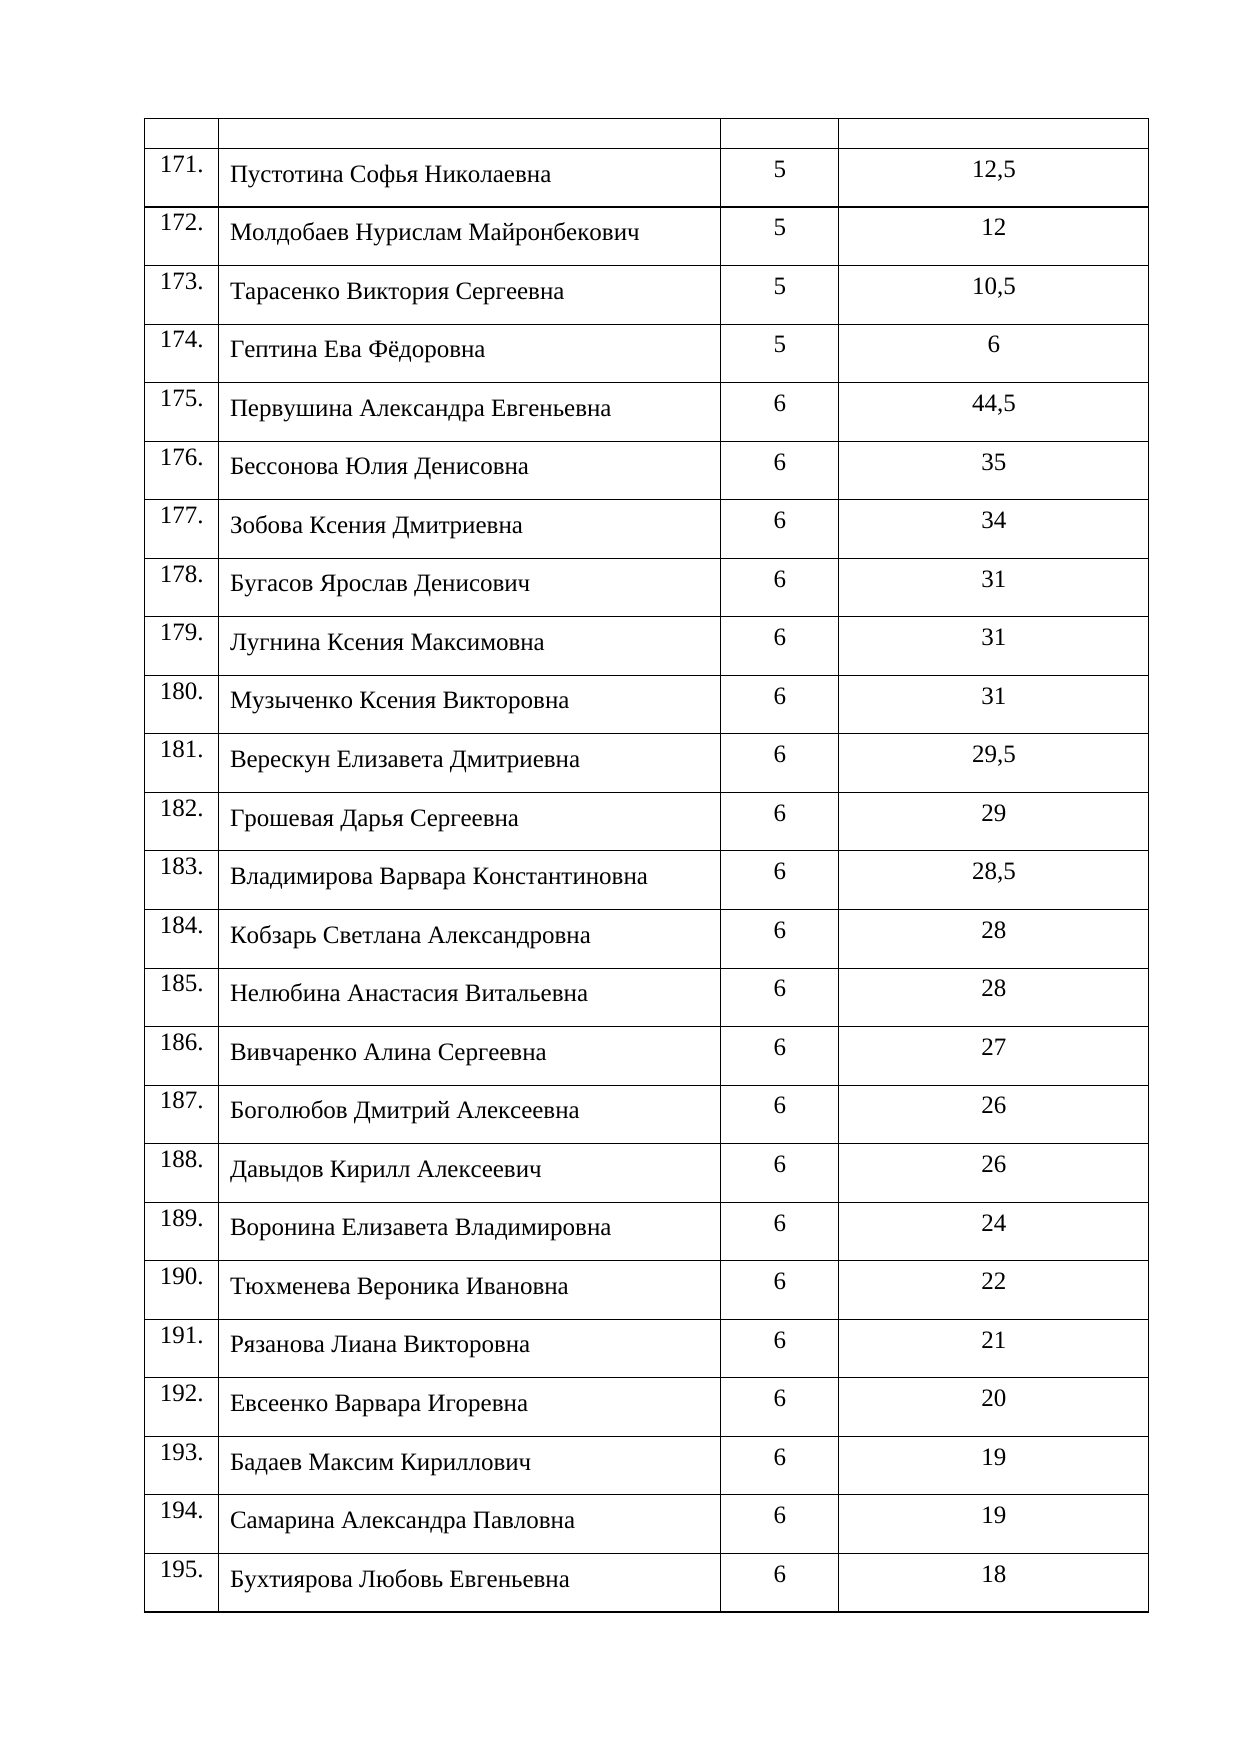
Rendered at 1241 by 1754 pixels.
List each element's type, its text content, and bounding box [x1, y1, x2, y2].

table_cell 26 [839, 1144, 1148, 1202]
table_cell [145, 793, 218, 850]
table_cell 6 [721, 1437, 838, 1494]
table_cell [145, 851, 218, 909]
table_cell Воронина Елизавета Владимировна [219, 1203, 720, 1260]
table_cell Первушина Александра Евгеньевна [219, 383, 720, 441]
table_cell [145, 969, 218, 1026]
table_cell 31 [839, 617, 1148, 675]
table_cell Боголюбов Дмитрий Алексеевна [219, 1086, 720, 1143]
table_cell [145, 442, 218, 499]
table_cell 6 [721, 793, 838, 850]
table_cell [219, 119, 720, 148]
table_cell 19 [839, 1495, 1148, 1553]
table_cell 22 [839, 1261, 1148, 1319]
table_cell Бухтиярова Любовь Евгеньевна [219, 1554, 720, 1611]
table_cell [145, 1378, 218, 1436]
table_cell Верескун Елизавета Дмитриевна [219, 734, 720, 792]
table_cell 20 [839, 1378, 1148, 1436]
table_cell 6 [721, 851, 838, 909]
table_cell 6 [721, 617, 838, 675]
table_cell 35 [839, 442, 1148, 499]
table_cell [145, 1203, 218, 1260]
table_cell 6 [721, 383, 838, 441]
table_cell 5 [721, 149, 838, 206]
table_cell [145, 910, 218, 967]
table_cell 6 [839, 325, 1148, 382]
table_cell 28,5 [839, 851, 1148, 909]
table_cell Гептина Ева Фёдоровна [219, 325, 720, 382]
table_cell 6 [721, 1320, 838, 1377]
table_cell 29 [839, 793, 1148, 850]
table_cell [145, 1495, 218, 1553]
table_cell [145, 1027, 218, 1084]
table_cell 6 [721, 1261, 838, 1319]
table_cell [145, 1086, 218, 1143]
table_cell 6 [721, 500, 838, 558]
table_cell Бугасов Ярослав Денисович [219, 559, 720, 616]
table_cell 5 [721, 119, 838, 148]
table_cell [145, 149, 218, 206]
table_cell Молдобаев Нурислам Майронбекович [219, 208, 720, 265]
table_cell 6 [721, 1203, 838, 1260]
table_cell 13 [839, 119, 1148, 148]
table_cell Пустотина Софья Николаевна [219, 149, 720, 206]
table_cell Бадаев Максим Кириллович [219, 1437, 720, 1494]
table_cell Владимирова Варвара Константиновна [219, 851, 720, 909]
table_cell Евсеенко Варвара Игоревна [219, 1378, 720, 1436]
table_cell [145, 559, 218, 616]
table_cell 12 [839, 208, 1148, 265]
table_cell 31 [839, 559, 1148, 616]
table_cell [145, 617, 218, 675]
table_cell 6 [721, 734, 838, 792]
table_cell [145, 1437, 218, 1494]
table_cell Музыченко Ксения Викторовна [219, 676, 720, 733]
table_cell [145, 1554, 218, 1611]
table_cell Давыдов Кирилл Алексеевич [219, 1144, 720, 1202]
table_cell [145, 383, 218, 441]
table_cell [145, 1144, 218, 1202]
table_cell [145, 325, 218, 382]
table_cell 12,5 [839, 149, 1148, 206]
table_cell [145, 500, 218, 558]
table_cell [145, 208, 218, 265]
table_cell 6 [721, 1495, 838, 1553]
table_cell 6 [721, 1378, 838, 1436]
table_cell 6 [721, 559, 838, 616]
table_cell 10,5 [839, 266, 1148, 323]
table_cell 29,5 [839, 734, 1148, 792]
table_cell 44,5 [839, 383, 1148, 441]
table_cell Рязанова Лиана Викторовна [219, 1320, 720, 1377]
table_cell [145, 734, 218, 792]
table_cell Тюхменева Вероника Ивановна [219, 1261, 720, 1319]
table_cell 34 [839, 500, 1148, 558]
table_cell 26 [839, 1086, 1148, 1143]
table_cell Бессонова Юлия Денисовна [219, 442, 720, 499]
table_cell 5 [721, 208, 838, 265]
table_cell 19 [839, 1437, 1148, 1494]
table_cell 6 [721, 1554, 838, 1611]
table_cell Нелюбина Анастасия Витальевна [219, 969, 720, 1026]
table_cell 5 [721, 266, 838, 323]
table_cell [145, 1261, 218, 1319]
table_cell Лугнина Ксения Максимовна [219, 617, 720, 675]
table_cell 6 [721, 442, 838, 499]
table_cell 28 [839, 910, 1148, 967]
table_cell 5 [721, 325, 838, 382]
table_cell [145, 266, 218, 323]
table_cell 6 [721, 1027, 838, 1084]
table_cell 6 [721, 910, 838, 967]
table_cell 6 [721, 1086, 838, 1143]
table_cell 31 [839, 676, 1148, 733]
table_cell Грошевая Дарья Сергеевна [219, 793, 720, 850]
table_cell 28 [839, 969, 1148, 1026]
table_cell [145, 119, 218, 148]
table_cell Кобзарь Светлана Александровна [219, 910, 720, 967]
table_cell Зобова Ксения Дмитриевна [219, 500, 720, 558]
table_cell 21 [839, 1320, 1148, 1377]
table_cell 27 [839, 1027, 1148, 1084]
table_cell Вивчаренко Алина Сергеевна [219, 1027, 720, 1084]
table_cell 6 [721, 1144, 838, 1202]
table_cell 24 [839, 1203, 1148, 1260]
table_cell 6 [721, 969, 838, 1026]
table_cell Самарина Александра Павловна [219, 1495, 720, 1553]
table_cell 18 [839, 1554, 1148, 1611]
table_cell 6 [721, 676, 838, 733]
table_cell [145, 676, 218, 733]
table_cell Тарасенко Виктория Сергеевна [219, 266, 720, 323]
table_cell [145, 1320, 218, 1377]
